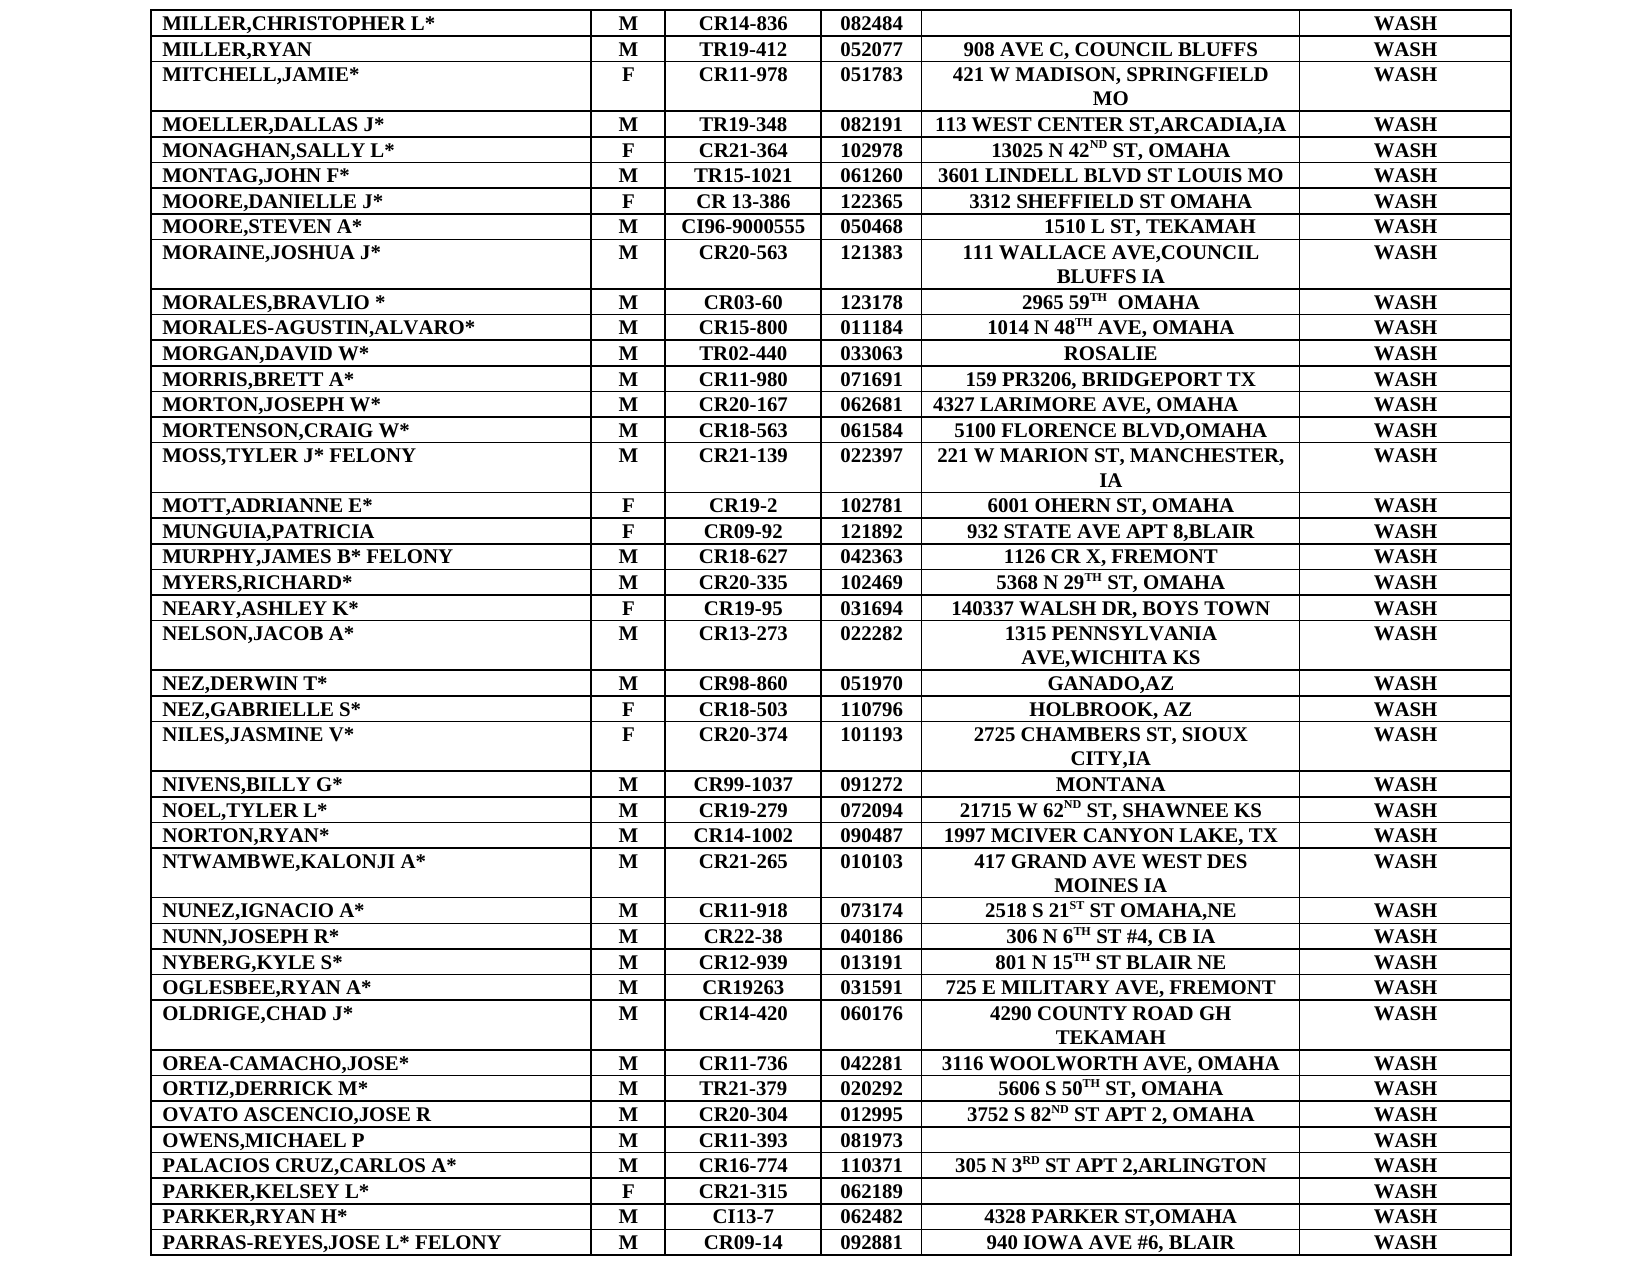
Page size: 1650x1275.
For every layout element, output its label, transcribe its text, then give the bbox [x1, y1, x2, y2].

table_cell M [592, 849, 664, 897]
table_cell MORTON,JOSEPH W* [152, 392, 590, 416]
table_cell WASH [1300, 823, 1510, 847]
table_cell CR21-139 [666, 443, 820, 492]
table_cell NILES,JASMINE V* [152, 722, 590, 770]
table_cell CR20-374 [666, 722, 820, 770]
table_cell [922, 898, 1299, 922]
table_cell M [592, 950, 664, 974]
table_cell F [592, 519, 664, 543]
table_cell WASH [1300, 37, 1510, 61]
table_cell OGLESBEE,RYAN A* [152, 975, 590, 999]
table_cell 1014 N 48TH AVE, OMAHA [922, 315, 1299, 339]
table_cell M [592, 443, 664, 492]
table_cell M [592, 392, 664, 416]
table_cell M [592, 37, 664, 61]
table_cell CR14-1002 [666, 823, 820, 847]
table_cell MORGAN,DAVID W* [152, 341, 590, 365]
table_cell 4328 PARKER ST,OMAHA [922, 1205, 1299, 1228]
table_cell [922, 671, 1299, 695]
table_cell MOELLER,DALLAS J* [152, 112, 590, 136]
table_cell 110371 [822, 1153, 921, 1177]
table_cell TR21-379 [666, 1076, 820, 1100]
table_cell 121383 [822, 240, 921, 288]
table_cell [1300, 189, 1510, 213]
table_cell WASH [1300, 1205, 1510, 1228]
table_cell CR12-939 [666, 950, 820, 974]
table_cell CR15-800 [666, 315, 820, 339]
table_cell 725 E MILITARY AVE, FREMONT [922, 975, 1299, 999]
table_cell 092881 [822, 1230, 921, 1254]
table_cell 121892 [822, 519, 921, 543]
table_cell WASH [1300, 215, 1510, 238]
table_cell NEZ,GABRIELLE S* [152, 697, 590, 721]
table_cell [1300, 1230, 1510, 1254]
table_cell TR02-440 [666, 341, 820, 365]
table_cell [1300, 62, 1510, 110]
table_cell CR14-836 [666, 11, 820, 35]
table_cell M [592, 163, 664, 187]
table_cell WASH [1300, 849, 1510, 897]
table_cell 061584 [822, 418, 921, 442]
table_cell PARKER,RYAN H* [152, 1205, 590, 1228]
table_cell 040186 [822, 924, 921, 948]
table_cell WASH [1300, 697, 1510, 721]
table_cell MILLER,CHRISTOPHER L* [152, 11, 590, 35]
table_cell F [592, 493, 664, 517]
table_cell CR18-627 [666, 545, 820, 568]
table_cell 052077 [822, 37, 921, 61]
table_cell ,BLAIR [922, 519, 1299, 543]
table_cell MORAINE,JOSHUA J* [152, 240, 590, 288]
table_cell [1300, 621, 1510, 669]
table_cell NORTON,RYAN* [152, 823, 590, 847]
table_cell , KS [922, 621, 1299, 669]
table_cell CR09-92 [666, 519, 820, 543]
table_cell CR11-736 [666, 1051, 820, 1075]
table_cell MORALES,BRAVLIO * [152, 290, 590, 314]
table_cell 102781 [822, 493, 921, 517]
table_cell TR19-348 [666, 112, 820, 136]
table_cell M [592, 924, 664, 948]
table_cell ROSALIE [922, 341, 1299, 365]
table_cell WASH [1300, 493, 1510, 517]
table_cell 421 W MADISON, MO [922, 62, 1299, 110]
table_cell 5368 N 29TH ST, OMAHA [922, 570, 1299, 594]
table_cell 102978 [822, 138, 921, 162]
table_cell M [592, 367, 664, 391]
table_cell M [592, 1076, 664, 1100]
table_cell WASH [1300, 240, 1510, 288]
table_cell 123178 [822, 290, 921, 314]
table_cell 1510 L ST, TEKAMAH [922, 215, 1299, 238]
table_cell [1300, 950, 1510, 974]
table_cell M [592, 1102, 664, 1126]
table_cell CR13-273 [666, 621, 820, 669]
table_cell CR21-265 [666, 849, 820, 897]
table_cell MORALES-AGUSTIN,ALVARO* [152, 315, 590, 339]
table_cell CR20-563 [666, 240, 820, 288]
table_cell WASH [1300, 1001, 1510, 1049]
table_cell CR21-364 [666, 138, 820, 162]
table_cell M [592, 898, 664, 922]
table_cell NIVENS,BILLY G* [152, 772, 590, 796]
table_cell M [592, 1001, 664, 1049]
table_cell NOEL,TYLER L* [152, 798, 590, 822]
table_cell MONTAG,JOHN F* [152, 163, 590, 187]
table_cell 061260 [822, 163, 921, 187]
table_cell F [592, 189, 664, 213]
table_cell 3601 LINDELL BLVD ST LOUIS MO [922, 163, 1299, 187]
table_cell M [592, 1153, 664, 1177]
table_cell 033063 [822, 341, 921, 365]
table_cell WASH [1300, 596, 1510, 620]
table_cell 305 N 3RD ST APT 2,ARLINGTON [922, 1153, 1299, 1177]
table_cell [1300, 367, 1510, 391]
table_cell M [592, 315, 664, 339]
table_cell PALACIOS CRUZ,CARLOS A* [152, 1153, 590, 1177]
table_cell WASH [1300, 975, 1510, 999]
table_cell 111 WALLACE AVE,COUNCIL BLUFFS IA [922, 240, 1299, 288]
table_cell 042363 [822, 545, 921, 568]
table_cell CR99-1037 [666, 772, 820, 796]
table_cell [1300, 898, 1510, 922]
table_cell MOSS,TYLER J* FELONY [152, 443, 590, 492]
table_cell WASH [1300, 392, 1510, 416]
table_cell CI13-7 [666, 1205, 820, 1228]
table_cell 051970 [822, 671, 921, 695]
table_cell 21715 W 62ND ST, SHAWNEE KS [922, 798, 1299, 822]
table_cell WASH [1300, 418, 1510, 442]
table_cell 031694 [822, 596, 921, 620]
table_cell [1300, 290, 1510, 314]
table_cell TR15-1021 [666, 163, 820, 187]
table_cell CR22-38 [666, 924, 820, 948]
table_cell PARKER,KELSEY L* [152, 1179, 590, 1203]
table_cell 022397 [822, 443, 921, 492]
table_cell WASH [1300, 315, 1510, 339]
table_cell 6001 OHERN ST, OMAHA [922, 493, 1299, 517]
table_cell 2965 59TH [922, 290, 1299, 314]
table_cell WASH [1300, 138, 1510, 162]
table_cell 101193 [822, 722, 921, 770]
table_cell M [592, 112, 664, 136]
table_cell 5100 FLORENCE BLVD,OMAHA [922, 418, 1299, 442]
table_cell 062681 [822, 392, 921, 416]
table_cell M [592, 290, 664, 314]
table_cell [922, 772, 1299, 796]
table_cell CR20-304 [666, 1102, 820, 1126]
table_cell 417 GRAND AVE WEST DES MOINES IA [922, 849, 1299, 897]
table_cell F [592, 697, 664, 721]
table_cell WASH [1300, 1153, 1510, 1177]
table_cell 042281 [822, 1051, 921, 1075]
table_cell M [592, 823, 664, 847]
table_cell 1126 CR X, FREMONT [922, 545, 1299, 568]
table_cell OVATO ASCENCIO,JOSE R [152, 1102, 590, 1126]
table_cell 012995 [822, 1102, 921, 1126]
table_cell CR19263 [666, 975, 820, 999]
table_cell NEARY,ASHLEY K* [152, 596, 590, 620]
table_cell M [592, 772, 664, 796]
table_cell CR11-393 [666, 1128, 820, 1152]
table_cell M [592, 671, 664, 695]
table_cell F [592, 62, 664, 110]
table_cell M [592, 240, 664, 288]
table_cell 062482 [822, 1205, 921, 1228]
table_cell WASH [1300, 1102, 1510, 1126]
table_cell M [592, 545, 664, 568]
table_cell 071691 [822, 367, 921, 391]
table_cell 1997 MCIVER CANYON LAKE, TX [922, 823, 1299, 847]
table_cell [1300, 772, 1510, 796]
table_cell WASH [1300, 443, 1510, 492]
table_cell WASH [1300, 112, 1510, 136]
table_cell CR19-279 [666, 798, 820, 822]
table_cell 113 WEST CENTER ST,ARCADIA,IA [922, 112, 1299, 136]
table_cell CR18-563 [666, 418, 820, 442]
table_cell 4327 LARIMORE AVE, OMAHA [922, 392, 1299, 416]
table_cell M [592, 975, 664, 999]
table_cell F [592, 1179, 664, 1203]
table_cell M [592, 798, 664, 822]
table_cell WASH [1300, 1051, 1510, 1075]
table_cell M [592, 418, 664, 442]
table_cell MYERS,RICHARD* [152, 570, 590, 594]
table_cell CR20-335 [666, 570, 820, 594]
table_cell 051783 [822, 62, 921, 110]
table_cell CR11-918 [666, 898, 820, 922]
table_cell MONAGHAN,SALLY L* [152, 138, 590, 162]
table_cell 159 PR3206, TX [922, 367, 1299, 391]
table_cell 050468 [822, 215, 921, 238]
table_cell 073174 [822, 898, 921, 922]
table_cell F [592, 722, 664, 770]
table_cell 081973 [822, 1128, 921, 1152]
table_cell M [592, 1230, 664, 1254]
table_cell 011184 [822, 315, 921, 339]
table_cell WASH [1300, 545, 1510, 568]
table_cell 5606 S 50TH ST, OMAHA [922, 1076, 1299, 1100]
table_cell CR21-315 [666, 1179, 820, 1203]
table_cell MOORE,STEVEN A* [152, 215, 590, 238]
table_cell 010103 [822, 849, 921, 897]
table_cell [922, 11, 1299, 35]
table_cell CR03-60 [666, 290, 820, 314]
table_cell M [592, 1051, 664, 1075]
table_cell F [592, 596, 664, 620]
table_cell OREA-CAMACHO,JOSE* [152, 1051, 590, 1075]
table_cell 082484 [822, 11, 921, 35]
table_cell 102469 [822, 570, 921, 594]
table_cell NEZ,DERWIN T* [152, 671, 590, 695]
table_cell 306 N 6TH ST #4, CB IA [922, 924, 1299, 948]
table_cell 140337 WALSH DR, BOYS TOWN [922, 596, 1299, 620]
table_cell [922, 1128, 1299, 1152]
table_cell 090487 [822, 823, 921, 847]
table_cell WASH [1300, 163, 1510, 187]
table_cell 072094 [822, 798, 921, 822]
table_cell 022282 [822, 621, 921, 669]
table_cell CR 13-386 [666, 189, 820, 213]
table_cell 4290 COUNTY ROAD GH TEKAMAH [922, 1001, 1299, 1049]
table_cell CR19-2 [666, 493, 820, 517]
table_cell M [592, 215, 664, 238]
table_cell CR98-860 [666, 671, 820, 695]
table_cell WASH [1300, 722, 1510, 770]
table_cell [1300, 1128, 1510, 1152]
table_cell OLDRIGE,CHAD J* [152, 1001, 590, 1049]
table_cell MUNGUIA,PATRICIA [152, 519, 590, 543]
table_cell NYBERG,KYLE S* [152, 950, 590, 974]
table_cell CR18-503 [666, 697, 820, 721]
table_cell CR11-978 [666, 62, 820, 110]
table_cell WASH [1300, 1179, 1510, 1203]
table_cell PARRAS-REYES,JOSE L* FELONY [152, 1230, 590, 1254]
table_cell 122365 [822, 189, 921, 213]
table_cell [922, 1179, 1299, 1203]
table_cell 013191 [822, 950, 921, 974]
table_cell M [592, 621, 664, 669]
table_cell , BLAIR [922, 1230, 1299, 1254]
table_cell MOORE,DANIELLE J* [152, 189, 590, 213]
table_cell M [592, 1128, 664, 1152]
table_cell TR19-412 [666, 37, 820, 61]
table_cell 3116 WOOLWORTH AVE, OMAHA [922, 1051, 1299, 1075]
table_cell MURPHY,JAMES B* FELONY [152, 545, 590, 568]
table_cell F [592, 138, 664, 162]
table_cell NUNN,JOSEPH R* [152, 924, 590, 948]
table_cell M [592, 11, 664, 35]
table_cell [922, 189, 1299, 213]
table_cell MOTT,ADRIANNE E* [152, 493, 590, 517]
table_cell 060176 [822, 1001, 921, 1049]
table_cell 020292 [822, 1076, 921, 1100]
table_cell CR20-167 [666, 392, 820, 416]
table_cell CI96-9000555 [666, 215, 820, 238]
table_cell CR19-95 [666, 596, 820, 620]
table_cell CR11-980 [666, 367, 820, 391]
table_cell CR16-774 [666, 1153, 820, 1177]
table_cell 091272 [822, 772, 921, 796]
table_cell NUNEZ,IGNACIO A* [152, 898, 590, 922]
table_cell M [592, 1205, 664, 1228]
table_cell 062189 [822, 1179, 921, 1203]
table_cell WASH [1300, 1076, 1510, 1100]
table_cell WASH [1300, 798, 1510, 822]
table_cell BLAIR NE [922, 950, 1299, 974]
table_cell M [592, 570, 664, 594]
table_cell OWENS,MICHAEL P [152, 1128, 590, 1152]
table_cell ORTIZ,DERRICK M* [152, 1076, 590, 1100]
table_cell MORRIS,BRETT A* [152, 367, 590, 391]
table_cell NTWAMBWE,KALONJI A* [152, 849, 590, 897]
table_cell [1300, 519, 1510, 543]
table_cell MITCHELL,JAMIE* [152, 62, 590, 110]
table_cell M [592, 341, 664, 365]
table_cell 908 AVE C, COUNCIL BLUFFS [922, 37, 1299, 61]
table_cell NELSON,JACOB A* [152, 621, 590, 669]
table_cell MORTENSON,CRAIG W* [152, 418, 590, 442]
table_cell 221 W MARION ST, MANCHESTER, IA [922, 443, 1299, 492]
table_cell 2725 CHAMBERS ST, SIOUX CITY,IA [922, 722, 1299, 770]
table_cell CR09-14 [666, 1230, 820, 1254]
table_cell 110796 [822, 697, 921, 721]
table_cell [1300, 341, 1510, 365]
table_cell MILLER,RYAN [152, 37, 590, 61]
table_cell 3752 S 82ND ST APT 2, OMAHA [922, 1102, 1299, 1126]
table_cell 082191 [822, 112, 921, 136]
table_cell 031591 [822, 975, 921, 999]
table_cell WASH [1300, 570, 1510, 594]
table_cell WASH [1300, 924, 1510, 948]
table_cell 13025 N 42ND ST, OMAHA [922, 138, 1299, 162]
table_cell WASH [1300, 11, 1510, 35]
table_cell HOLBROOK, AZ [922, 697, 1299, 721]
table_cell CR14-420 [666, 1001, 820, 1049]
table_cell [1300, 671, 1510, 695]
